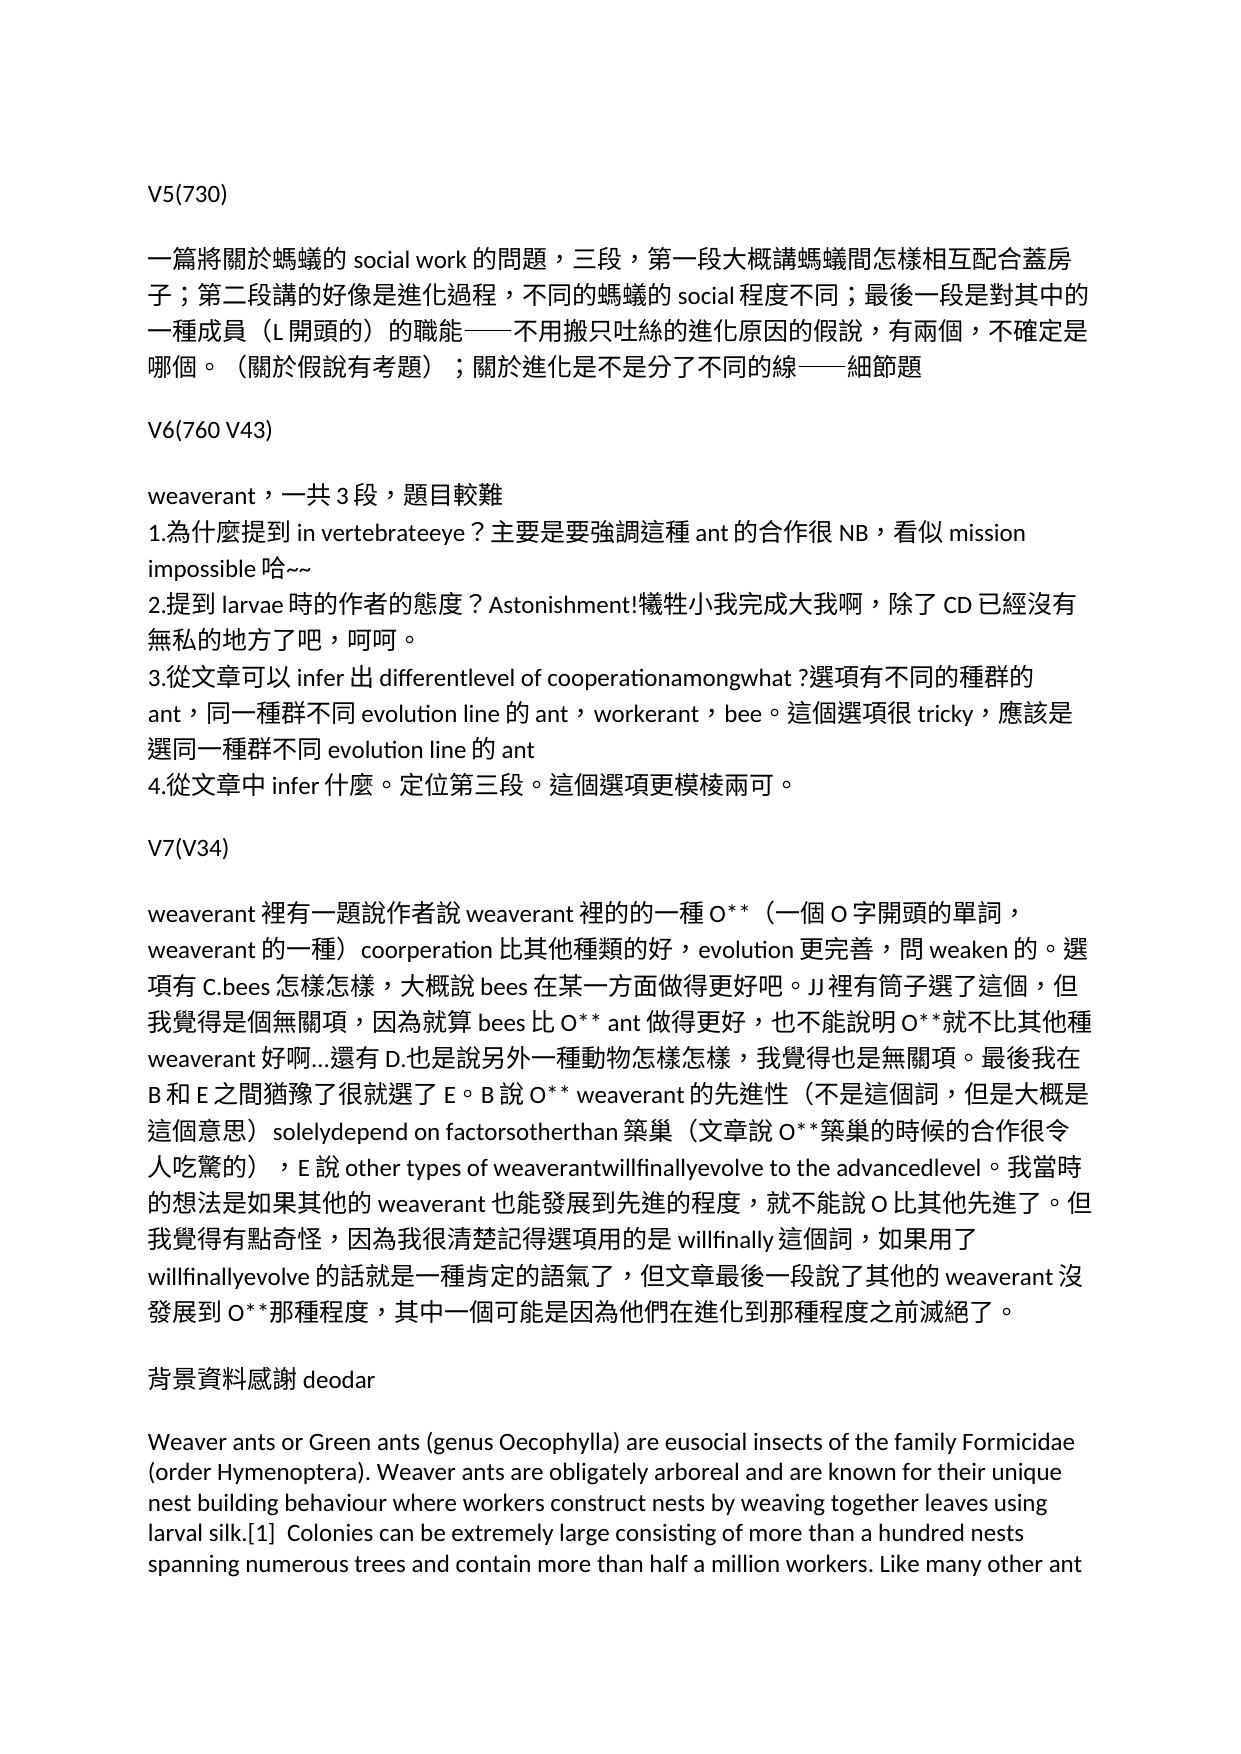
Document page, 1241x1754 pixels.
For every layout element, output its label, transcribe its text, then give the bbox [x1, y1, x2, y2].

text 4.從文章中infer什麼。定位第三段。這個選項更模棱兩可。 [148, 766, 1093, 802]
text 背景資料感謝deodar [148, 1359, 1093, 1395]
text weaverant，一共3段，題目較難 [148, 476, 1093, 512]
text 一篇將關於螞蟻的 social work的問題，三段，第一段大概講螞蟻間怎樣相互配合蓋房子；第二段講的好像是進化過程，不同的螞蟻的social程度不同；最後一段是對其中的一種成員（L開頭的）的職能——不用搬只吐絲的進化原因的假說，有兩個，不確定是哪個。（關於假說有考題）；關於進化是不是分了不同的線——細節題 [148, 239, 1093, 384]
text 1.為什麼提到in vertebrateeye？主要是要強調這種ant的合作很NB，看似mission impossible哈~~ [148, 512, 1093, 584]
text V6(760 V43) [148, 415, 1093, 445]
text V5(730) [148, 178, 1093, 209]
text V7(V34) [148, 832, 1093, 863]
text 2.提到larvae時的作者的態度？Astonishment!犧牲小我完成大我啊，除了CD已經沒有無私的地方了吧，呵呵。 [148, 584, 1093, 657]
text weaverant裡有一題說作者說weaverant裡的的一種O**（一個O字開頭的單詞，weaverant的一種）coorperation比其他種類的好，evolution更完善，問weaken的。選項有C.bees怎樣怎樣，大概說bees在某一方面做得更好吧。JJ裡有筒子選了這個，但我覺得是個無關項，因為就算bees比O** ant做得更好，也不能說明O**就不比其他種weaverant好啊...還有D.也是說另外一種動物怎樣怎樣，我覺得也是無關項。最後我在B和E之間猶豫了很就選了E。B說O** weaverant的先進性（不是這個詞，但是大概是這個意思）solelydepend on factorsotherthan築巢（文章說O**築巢的時候的合作很令人吃驚的），E說other types of weaverantwillfinallyevolve to the advancedlevel。我當時的想法是如果其他的weaverant也能發展到先進的程度，就不能說O比其他先進了。但我覺得有點奇怪，因為我很清楚記得選項用的是willfinally這個詞，如果用了willfinallyevolve的話就是一種肯定的語氣了，但文章最後一段說了其他的weaverant沒發展到O**那種程度，其中一個可能是因為他們在進化到那種程度之前滅絕了。 [148, 893, 1093, 1328]
text 3.從文章可以infer出differentlevel of cooperationamongwhat ?選項有不同的種群的ant，同一種群不同evolution line的ant，workerant，bee。這個選項很tricky，應該是選同一種群不同evolution line的ant [148, 657, 1093, 766]
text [148, 1426, 1093, 1578]
